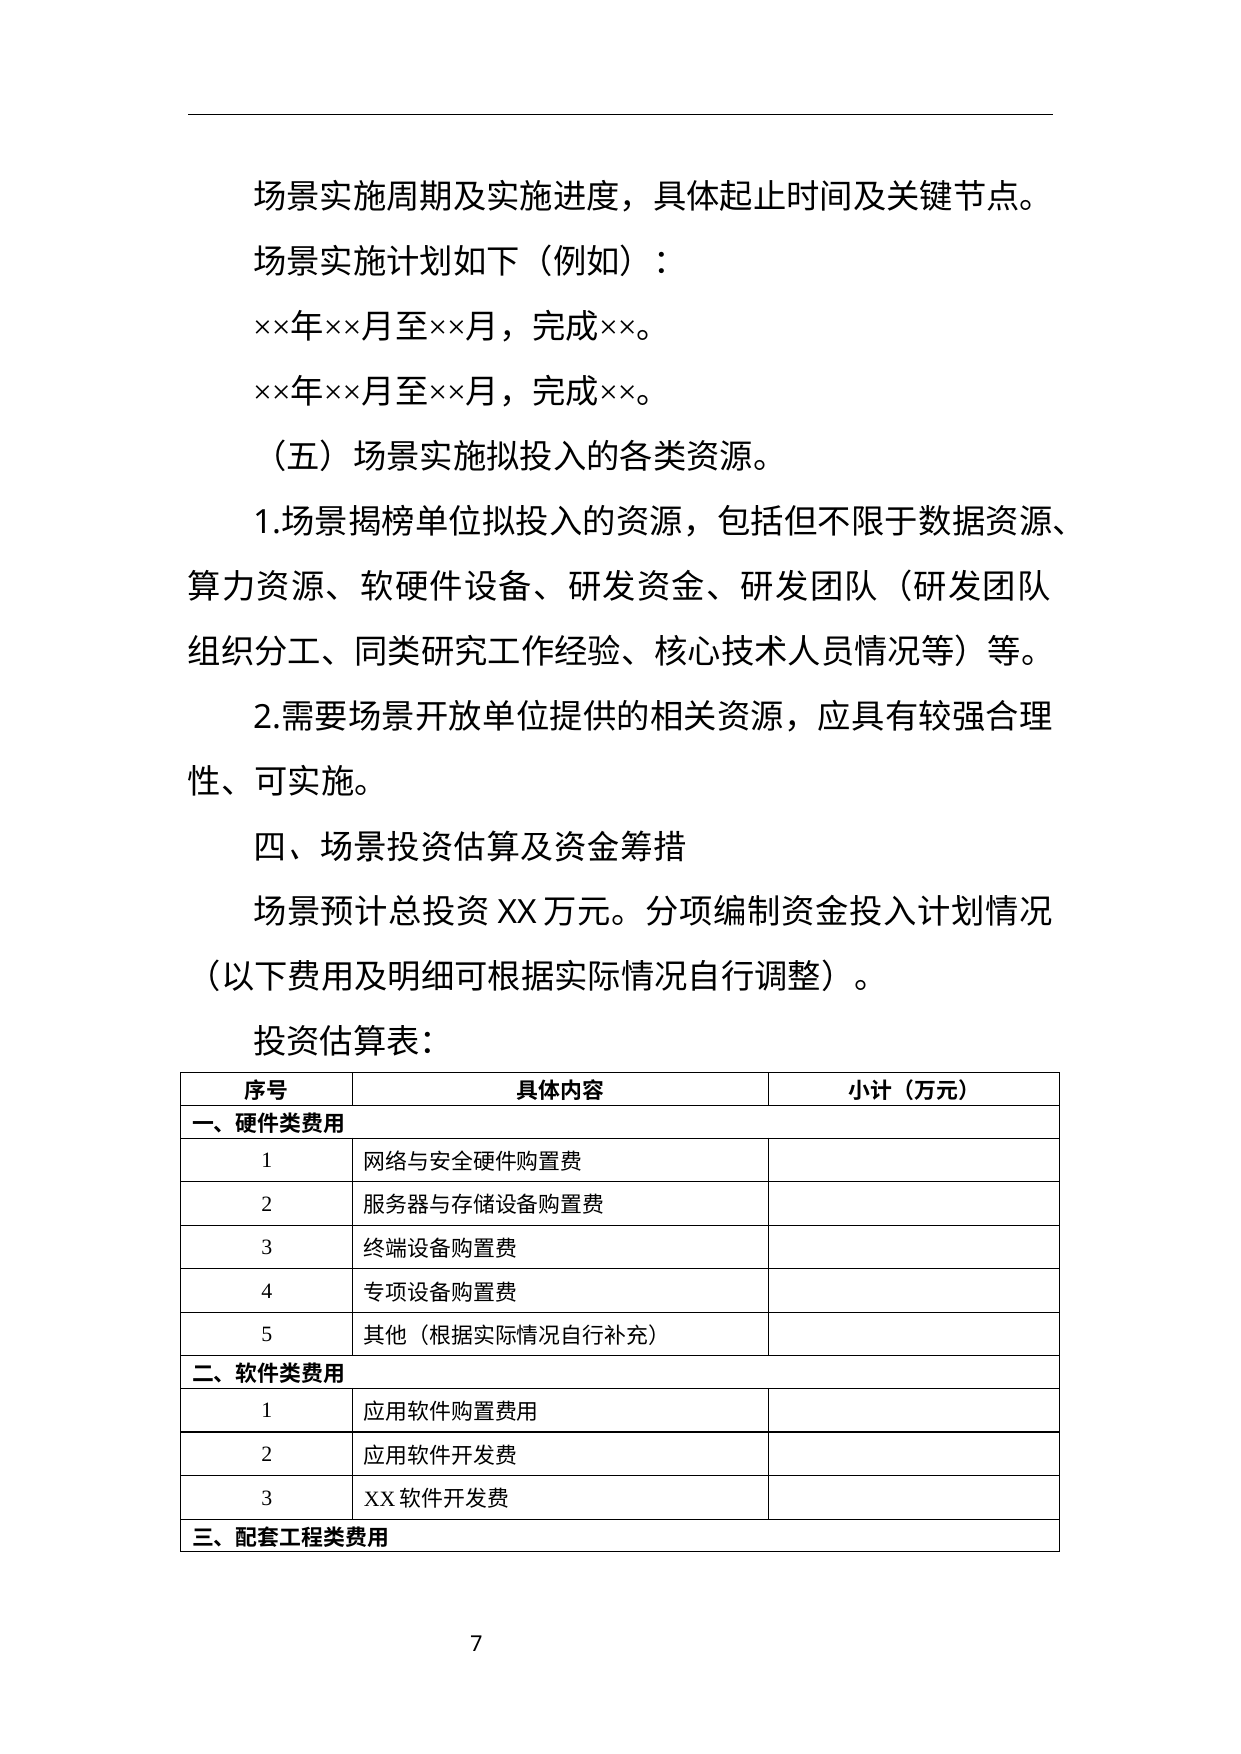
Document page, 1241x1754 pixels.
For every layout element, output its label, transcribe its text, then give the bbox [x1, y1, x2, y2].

text （五）场景实施拟投入的各类资源。 [187, 422, 1053, 487]
table_cell 一、硬件类费用 [181, 1106, 1059, 1137]
table_cell [769, 1182, 1059, 1224]
table_cell 1 [181, 1139, 352, 1181]
table_cell 服务器与存储设备购置费 [353, 1182, 768, 1224]
text 2.需要场景开放单位提供的相关资源，应具有较强合理性、可实施。 [187, 682, 1053, 812]
table_cell 3 [181, 1226, 352, 1268]
table_cell 1 [181, 1389, 352, 1431]
table_cell 其他（根据实际情况自行补充） [353, 1313, 768, 1355]
text ××年××月至××月，完成××。 [187, 292, 1053, 357]
text 投资估算表： [187, 1007, 1053, 1072]
table_cell 终端设备购置费 [353, 1226, 768, 1268]
table_cell 应用软件购置费用 [353, 1389, 768, 1431]
table_cell [769, 1139, 1059, 1181]
table_cell [769, 1389, 1059, 1431]
table_header 序号 [181, 1073, 352, 1105]
table_cell 2 [181, 1182, 352, 1224]
text 四、场景投资估算及资金筹措 [187, 812, 1053, 877]
table_cell 3 [181, 1476, 352, 1518]
table_cell XX软件开发费 [353, 1476, 768, 1518]
table_cell [769, 1313, 1059, 1355]
table_cell 专项设备购置费 [353, 1269, 768, 1312]
text 场景实施计划如下（例如）： [187, 227, 1053, 292]
table_cell 应用软件开发费 [353, 1433, 768, 1475]
table_cell [769, 1226, 1059, 1268]
text 场景实施周期及实施进度，具体起止时间及关键节点。 [187, 162, 1053, 227]
table_cell 4 [181, 1269, 352, 1312]
table_cell 5 [181, 1313, 352, 1355]
text 场景预计总投资XX万元。分项编制资金投入计划情况（以下费用及明细可根据实际情况自行调整）。 [187, 877, 1053, 1007]
table_cell 二、软件类费用 [181, 1356, 1059, 1388]
table_cell 三、配套工程类费用 [181, 1520, 1059, 1551]
table_header 小计（万元） [769, 1073, 1059, 1105]
table_header 具体内容 [353, 1073, 768, 1105]
table_cell [769, 1269, 1059, 1312]
table_cell 2 [181, 1433, 352, 1475]
text 1.场景揭榜单位拟投入的资源，包括但不限于数据资源、算力资源、软硬件设备、研发资金、研发团队（研发团队组织分工、同类研究工作经验、核心技术人员情况等）等。 [187, 487, 1053, 682]
table_cell [769, 1476, 1059, 1518]
text ××年××月至××月，完成××。 [187, 357, 1053, 422]
table_cell 网络与安全硬件购置费 [353, 1139, 768, 1181]
table_cell [769, 1433, 1059, 1475]
